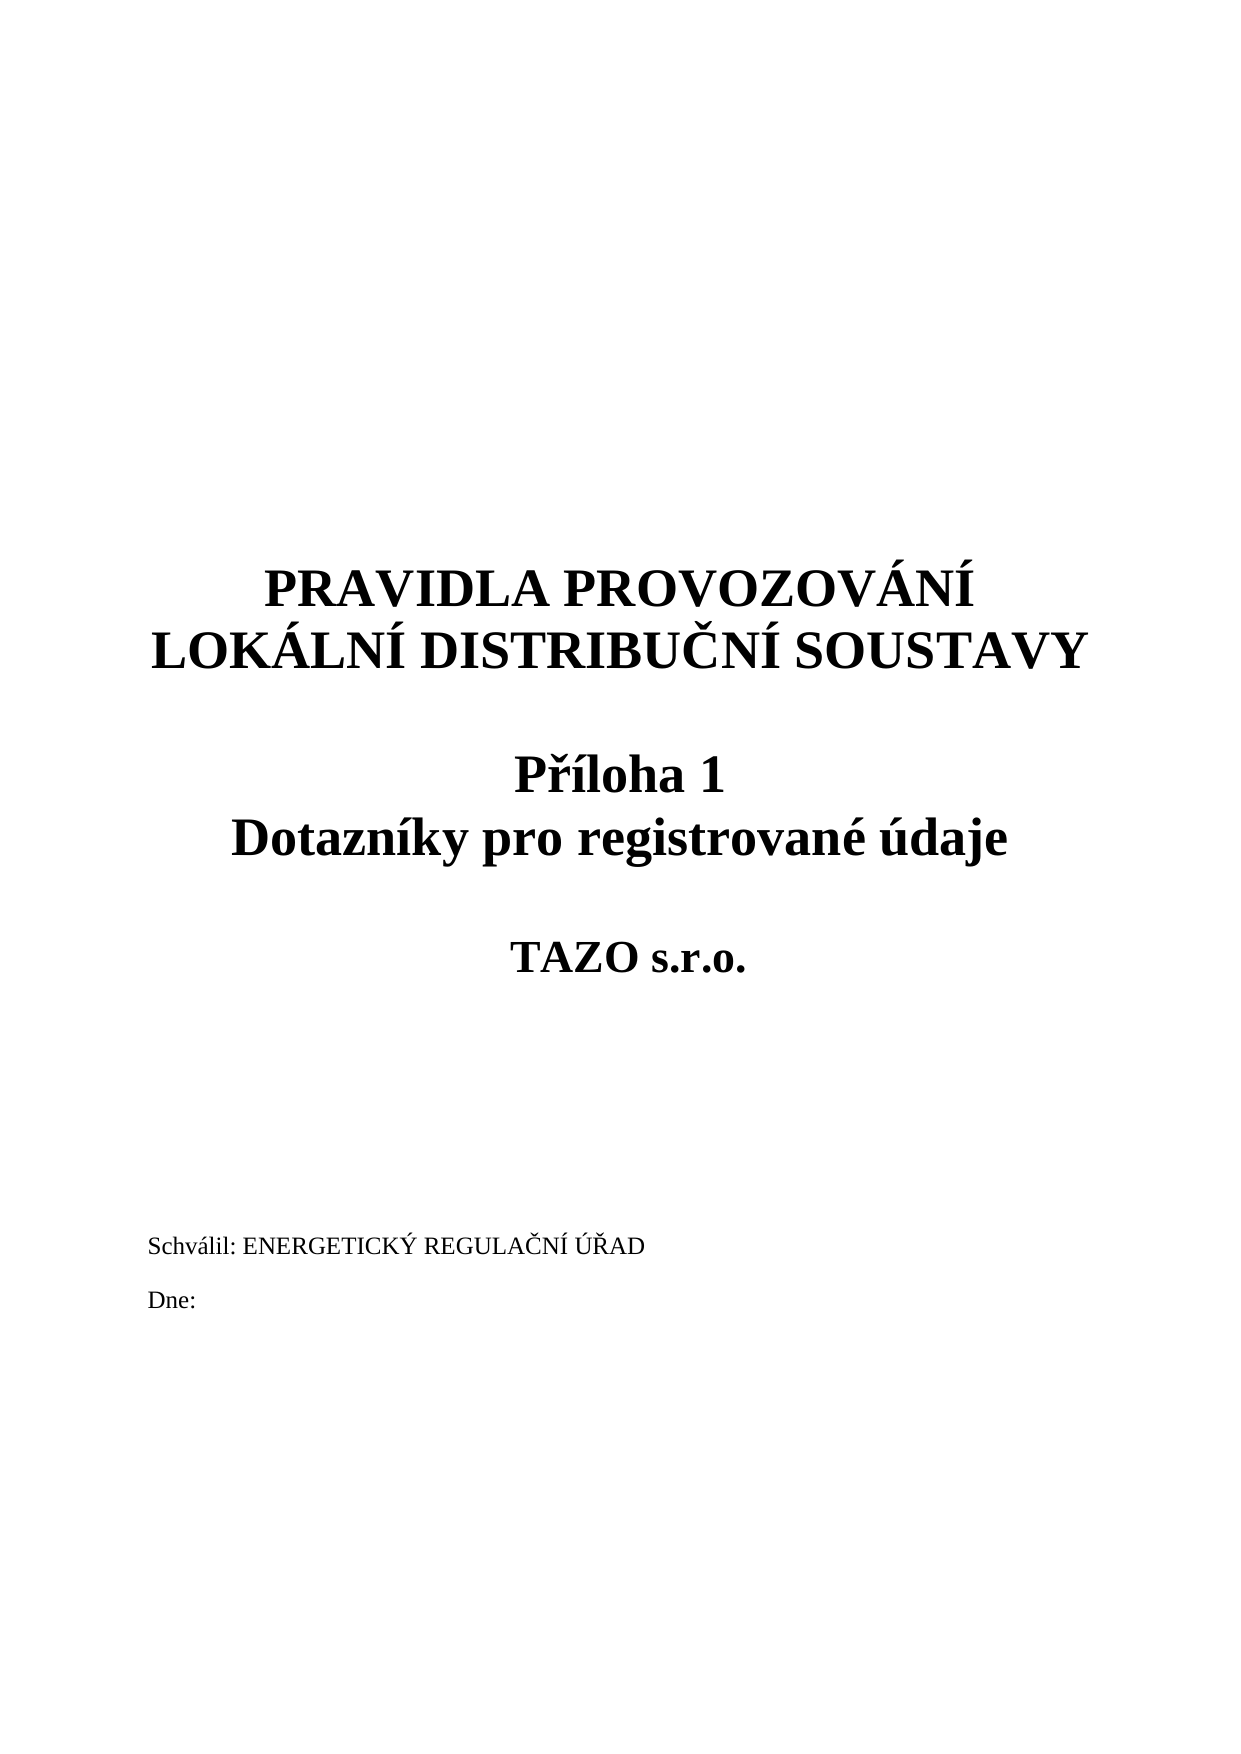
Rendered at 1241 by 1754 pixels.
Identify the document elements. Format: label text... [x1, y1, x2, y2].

text TAZO s.r.o. [227, 929, 1030, 982]
text Dotazníky pro registrované údaje [227, 805, 1014, 867]
text Schválil: ENERGETICKÝ REGULAČNÍ ÚŘAD [147, 1231, 1157, 1260]
text PRAVIDLA PROVOZOVÁNÍ LOKÁLNÍ DISTRIBUČNÍ SOUSTAVY [150, 556, 1091, 680]
text Dne: [147, 1285, 1157, 1313]
text Příloha 1 [227, 743, 1014, 805]
